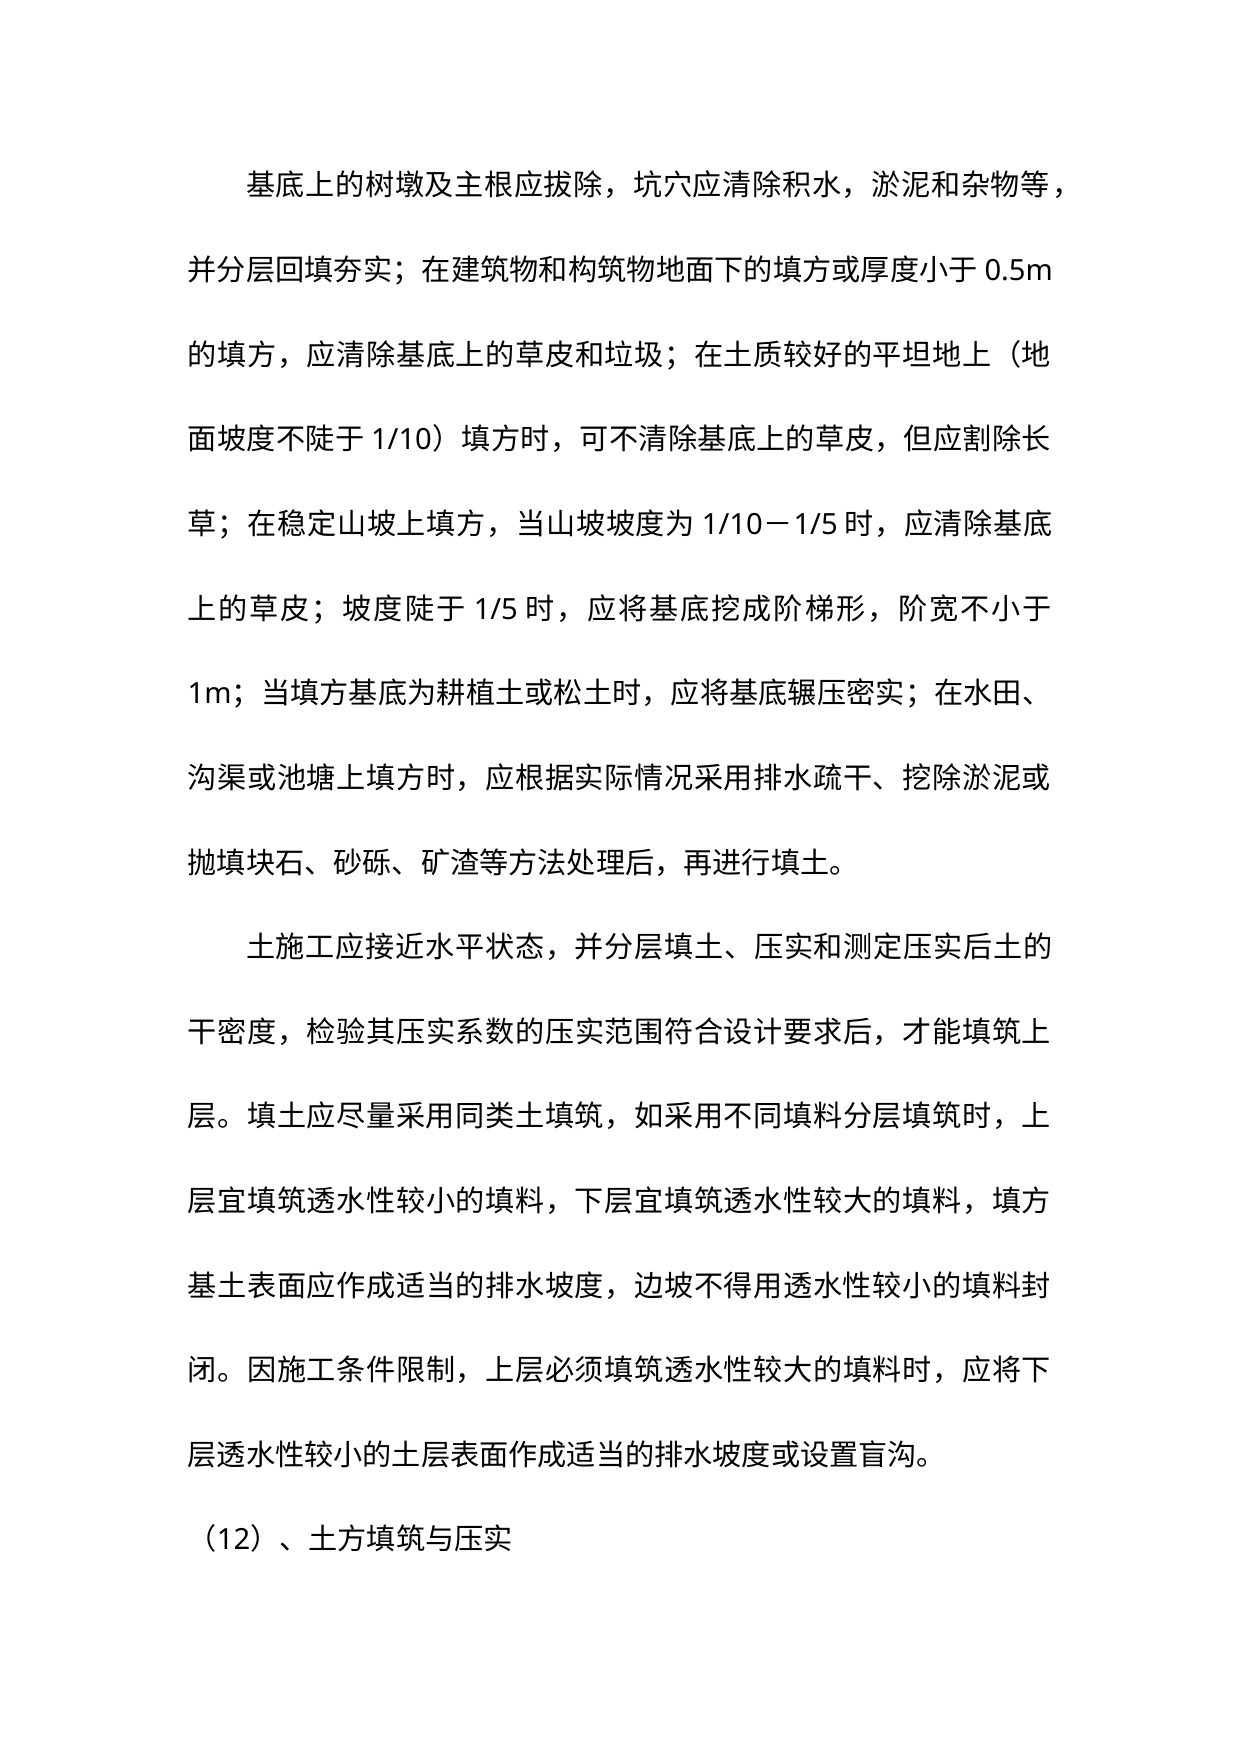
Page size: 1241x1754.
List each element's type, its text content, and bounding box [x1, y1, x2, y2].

text 土施工应接近水平状态，并分层填土、压实和测定压实后土的干密度，检验其压实系数的压实范围符合设计要求后，才能填筑上层。填土应尽量采用同类土填筑，如采用不同填料分层填筑时，上层宜填筑透水性较小的填料，下层宜填筑透水性较大的填料，填方基土表面应作成适当的排水坡度，边坡不得用透水性较小的填料封闭。因施工条件限制，上层必须填筑透水性较大的填料时，应将下层透水性较小的土层表面作成适当的排水坡度或设置盲沟。 [187, 924, 1053, 1473]
text （12）、土方填筑与压实 [187, 1516, 1053, 1558]
text 基底上的树墩及主根应拔除，坑穴应清除积水，淤泥和杂物等，并分层回填夯实；在建筑物和构筑物地面下的填方或厚度小于的填方，应清除基底上的草皮和垃圾；在土质较好的平坦地上（地面坡度不陡于1/10）填方时，可不清除基底上的草皮，但应割除长草；在稳定山坡上填方，当山坡坡度为1/10－1/5时，应清除基底上的草皮；坡度陡于1/5时，应将基底挖成阶梯形，阶宽不小于；当填方基底为耕植土或松土时，应将基底辗压密实；在水田、沟渠或池塘上填方时，应根据实际情况采用排水疏干、挖除淤泥或抛填块石、砂砾、矿渣等方法处理后，再进行填土。 [187, 162, 1053, 881]
